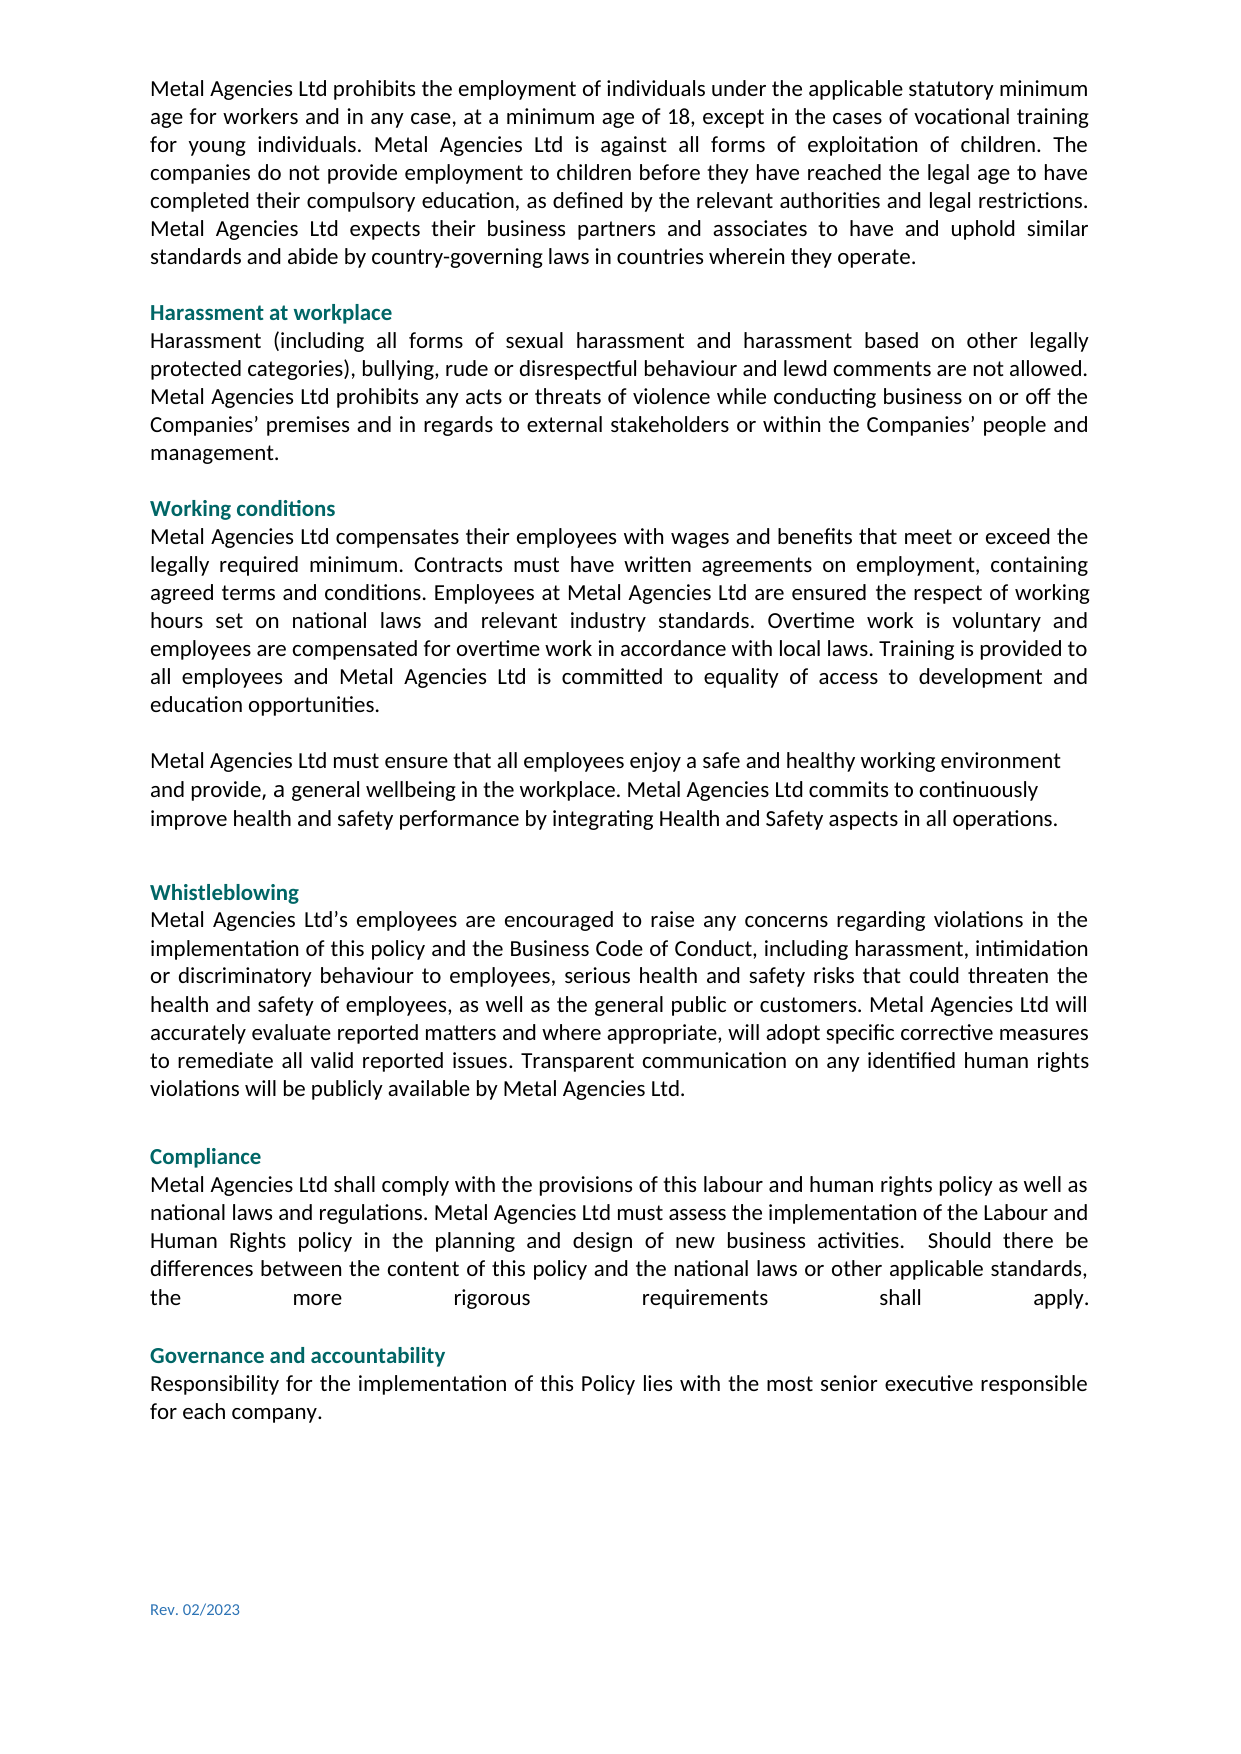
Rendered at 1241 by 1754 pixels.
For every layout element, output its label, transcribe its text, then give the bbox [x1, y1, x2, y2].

text Harassment (including all forms of sexual harassment and harassment based on other legally protected categories), bullying, rude or disrespectful behaviour and lewd comments are not allowed. Metal Agencies Ltd prohibits any acts or threats of violence while conducting business on or off the Companies’ premises and in regards to external stakeholders or within the Companies’ people and management. [150, 326, 1090, 466]
text Governance and accountability [150, 1341, 1090, 1369]
text Metal Agencies Ltd shall comply with the provisions of this labour and human rights policy as well as national laws and regulations. Metal Agencies Ltd must assess the implementation of the Labour and Human Rights policy in the planning and design of new business activities. Should there be differences between the content of this policy and the national laws or other applicable standards, the more rigorous requirements shall apply. [150, 1171, 1090, 1341]
text Metal Agencies Ltd prohibits the employment of individuals under the applicable statutory minimum age for workers and in any case, at a minimum age of 18, except in the cases of vocational training for young individuals. Metal Agencies Ltd is against all forms of exploitation of children. The companies do not provide employment to children before they have reached the legal age to have completed their compulsory education, as defined by the relevant authorities and legal restrictions. Metal Agencies Ltd expects their business partners and associates to have and uphold similar standards and abide by country-governing laws in countries wherein they operate. [150, 74, 1090, 270]
text Metal Agencies Ltd must ensure that all employees enjoy a safe and healthy working environment and provide, a general wellbeing in the workplace. Metal Agencies Ltd commits to continuously improve health and safety performance by integrating Health and Safety aspects in all operations. [150, 746, 1090, 832]
text Working conditions [150, 494, 1090, 522]
text Metal Agencies Ltd compensates their employees with wages and benefits that meet or exceed the legally required minimum. Contracts must have written agreements on employment, containing agreed terms and conditions. Employees at Metal Agencies Ltd are ensured the respect of working hours set on national laws and relevant industry standards. Overtime work is voluntary and employees are compensated for overtime work in accordance with local laws. Training is provided to all employees and Metal Agencies Ltd is committed to equality of access to development and education opportunities. [150, 522, 1090, 718]
text Metal Agencies Ltd’s employees are encouraged to raise any concerns regarding violations in the implementation of this policy and the Business Code of Conduct, including harassment, intimidation or discriminatory behaviour to employees, serious health and safety risks that could threaten the health and safety of employees, as well as the general public or customers. Metal Agencies Ltd will accurately evaluate reported matters and where appropriate, will adopt specific corrective measures to remediate all valid reported issues. Transparent communication on any identified human rights violations will be publicly available by Metal Agencies Ltd. [150, 906, 1090, 1102]
text Whistleblowing [150, 878, 1090, 906]
text Compliance [150, 1142, 1090, 1171]
text Responsibility for the implementation of this Policy lies with the most senior executive responsible for each company. [150, 1369, 1090, 1425]
text Harassment at workplace [150, 298, 1090, 326]
